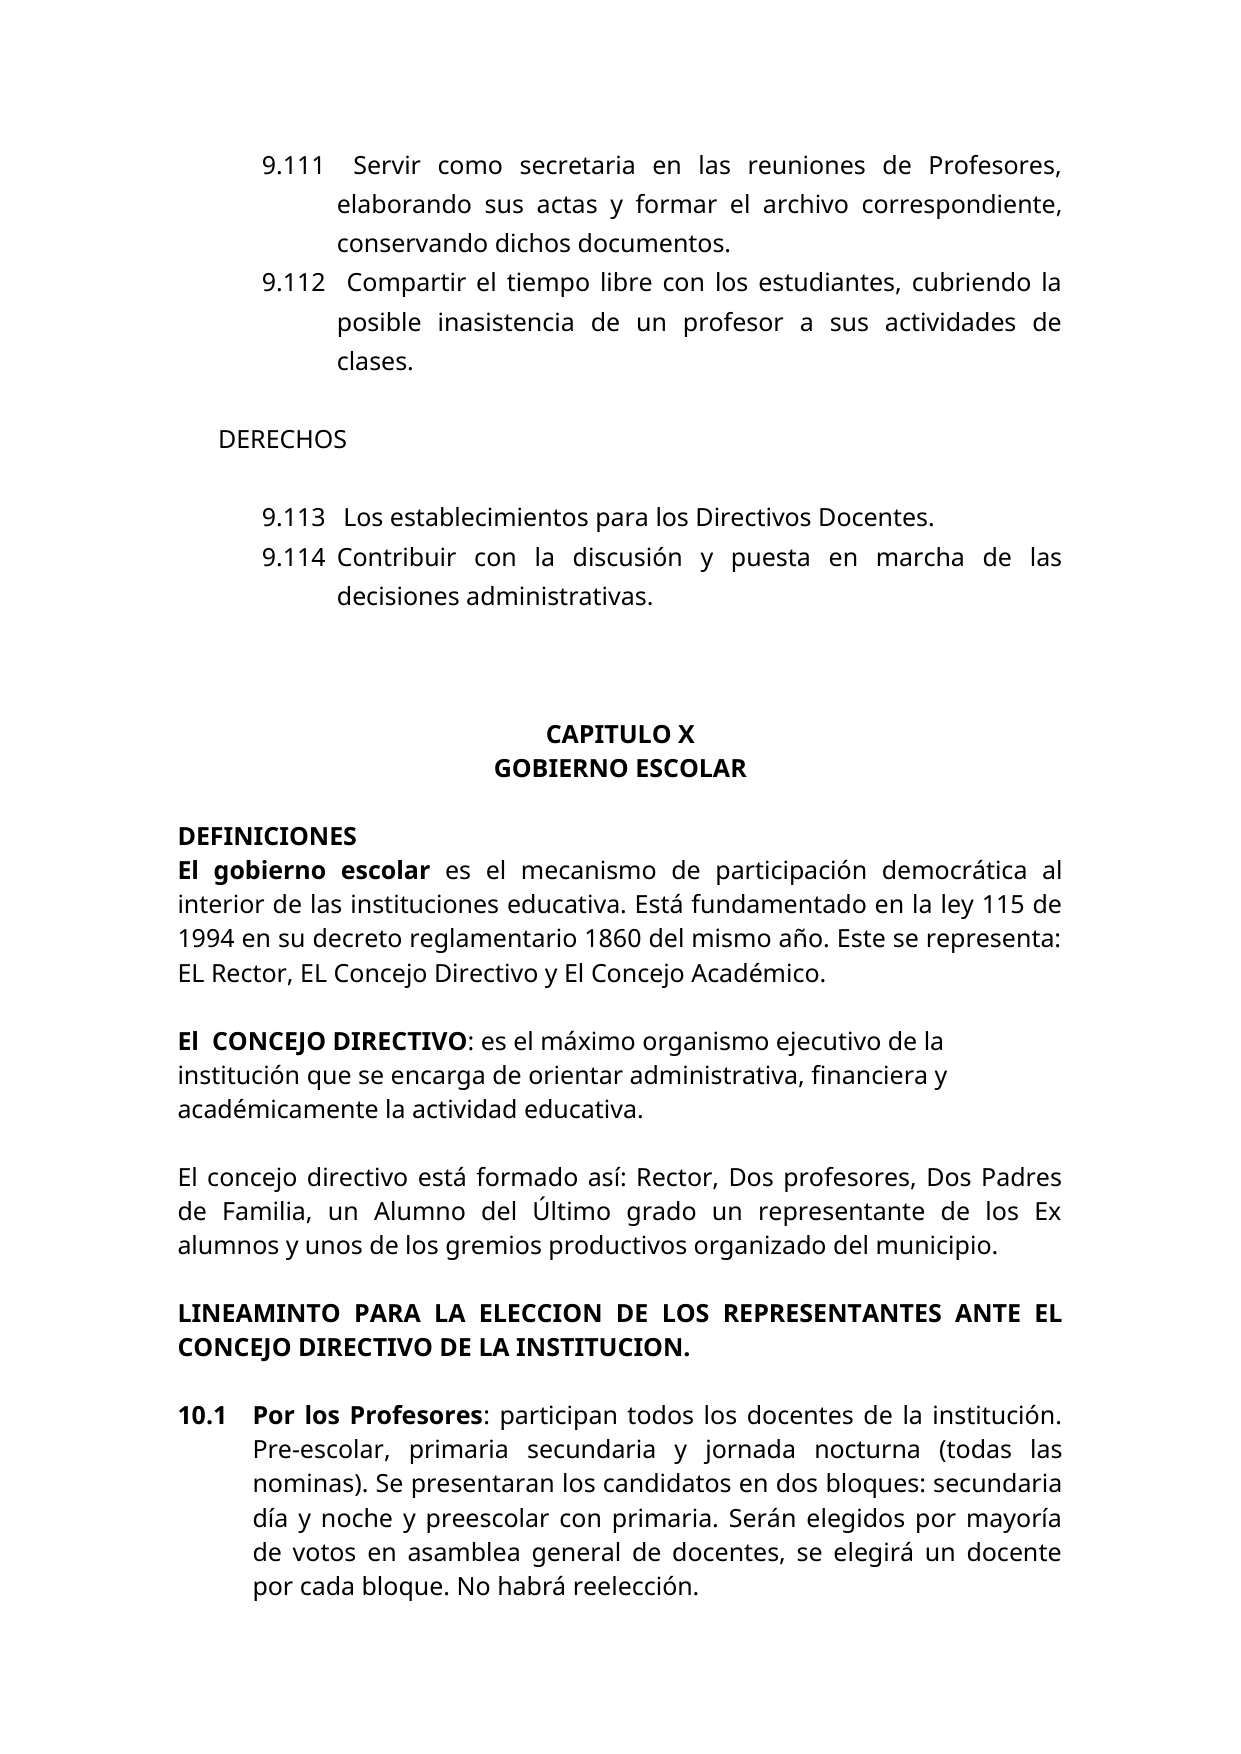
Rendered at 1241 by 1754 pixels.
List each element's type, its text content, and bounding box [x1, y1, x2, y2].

text LINEAMINTO PARA LA ELECCION DE LOS REPRESENTANTES ANTE EL CONCEJO DIRECTIVO DE LA INSTITUCION. [177, 1296, 1063, 1364]
text El CONCEJO DIRECTIVO: es el máximo organismo ejecutivo de la institución que se encarga de orientar administrativa, financiera y académicamente la actividad educativa. [177, 1023, 1063, 1126]
text El concejo directivo está formado así: Rector, Dos profesores, Dos Padres de Familia, un Alumno del Último grado un representante de los Ex alumnos y unos de los gremios productivos organizado del municipio. [177, 1159, 1063, 1262]
list Por los Profesores: participan todos los docentes de la institución. Pre-escolar, primaria secundaria y jornada nocturna (todas las nominas). Se presentaran los candidatos en dos bloques: secundaria día y noche y preescolar con primaria. Serán elegidos por mayoría de votos en asamblea general de docentes, se elegirá un docente por cada bloque. No habrá reelección. [177, 1398, 1063, 1602]
list Los establecimientos para los Directivos Docentes. [262, 500, 1063, 534]
text GOBIERNO ESCOLAR [177, 751, 1063, 785]
text CAPITULO X [177, 717, 1063, 751]
list Servir como secretaria en las reuniones de Profesores, elaborando sus actas y formar el archivo correspondiente, conservando dichos documentos. [262, 148, 1063, 260]
list DERECHOS [218, 422, 1063, 456]
list Contribuir con la discusión y puesta en marcha de las decisiones administrativas. [262, 539, 1063, 612]
list Compartir el tiempo libre con los estudiantes, cubriendo la posible inasistencia de un profesor a sus actividades de clases. [262, 265, 1063, 377]
text DEFINICIONES [177, 819, 1063, 853]
text El gobierno escolar es el mecanismo de participación democrática al interior de las instituciones educativa. Está fundamentado en la ley 115 de 1994 en su decreto reglamentario 1860 del mismo año. Este se representa: EL Rector, EL Concejo Directivo y El Concejo Académico. [177, 853, 1063, 989]
